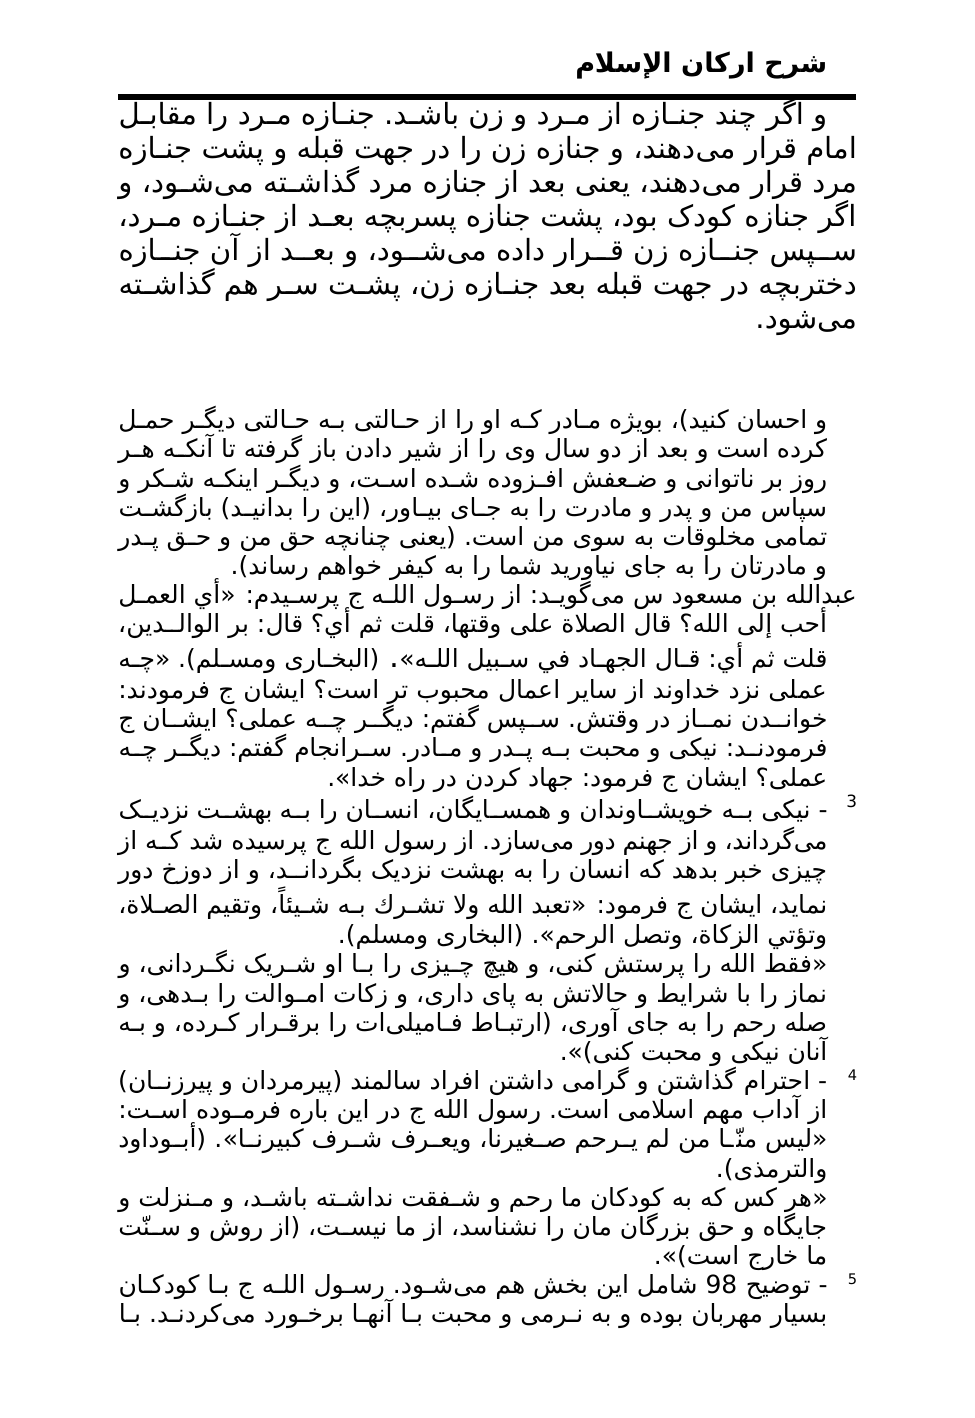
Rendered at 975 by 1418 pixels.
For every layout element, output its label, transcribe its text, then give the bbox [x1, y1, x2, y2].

text و اگر چند جنازه از مرد و زن باشد. جنازه مرد را مقابل امام قرار می‌دهند، و جنازه زن را در جهت قبله و پشت جنازه مرد قرار می‌دهند، یعنى بعد از جنازه مرد گذاشته می‌شود، و اگر جنازه کودک بود، پشت جنازه پسربچه بعد از جنازه مرد، سپس جنازه زن قرار داده می‌شود، و بعد از آن جنازه دختربچه در جهت قبله بعد جنازه زن، پشت سر هم گذاشته می‌شود. [118, 98, 857, 335]
